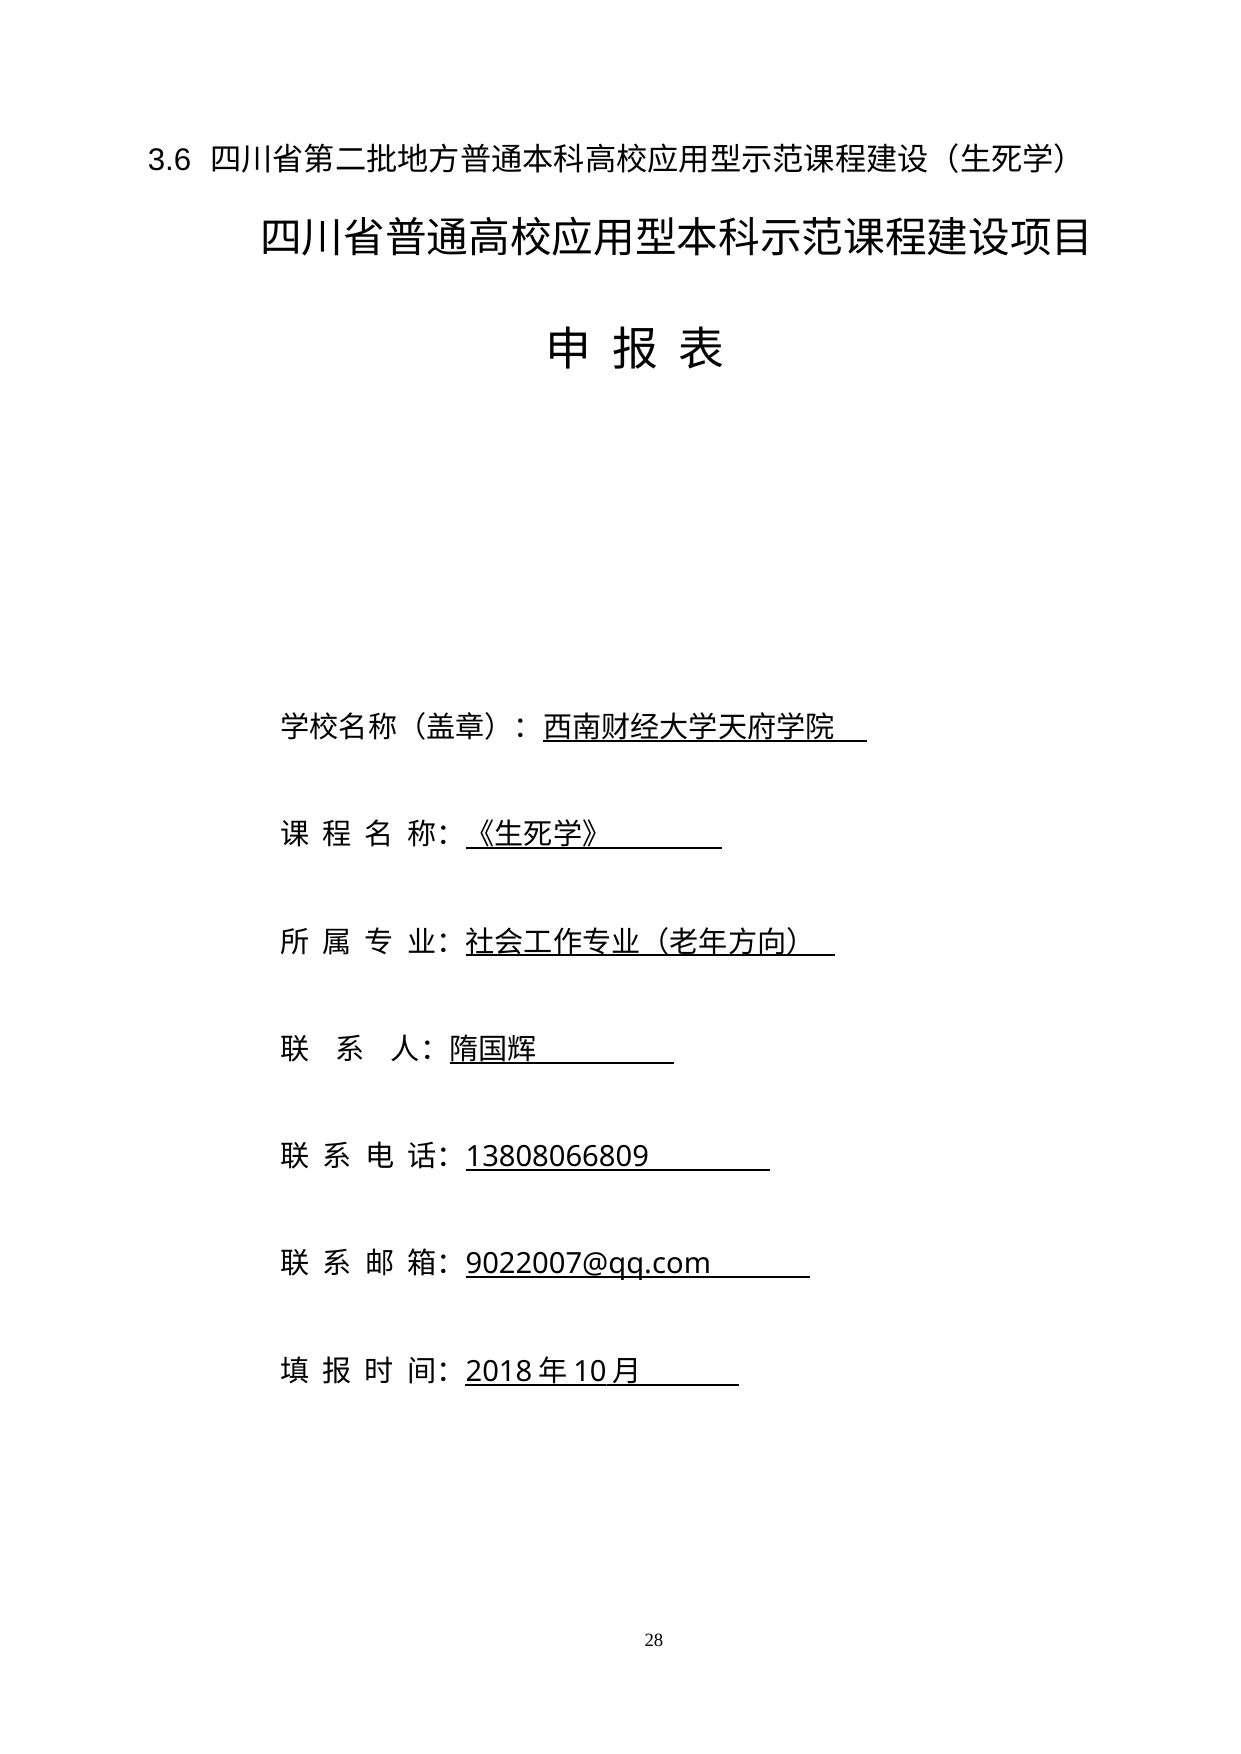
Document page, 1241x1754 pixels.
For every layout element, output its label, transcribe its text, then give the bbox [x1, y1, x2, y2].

text 四川省普通高校应用型本科示范课程建设项目 [148, 202, 1122, 267]
text 所 属 专 业：社会工作专业（老年方向） [148, 907, 1122, 972]
text 申 报 表 [148, 297, 1122, 394]
text 联 系 电 话：13808066809 [148, 1121, 1122, 1186]
text 联 系 人：隋国辉 [148, 1014, 1122, 1079]
subtitle 四川省第二批地方普通本科高校应用型示范课程建设（生死学） [148, 124, 1122, 189]
text 学校名称（盖章）：西南财经大学天府学院 [148, 692, 1122, 757]
text 联 系 邮 箱：9022007@qq.com [148, 1229, 1122, 1294]
text 填 报 时 间：2018年10月 [148, 1336, 1122, 1401]
text 课 程 名 称：《生死学》 [148, 799, 1122, 864]
